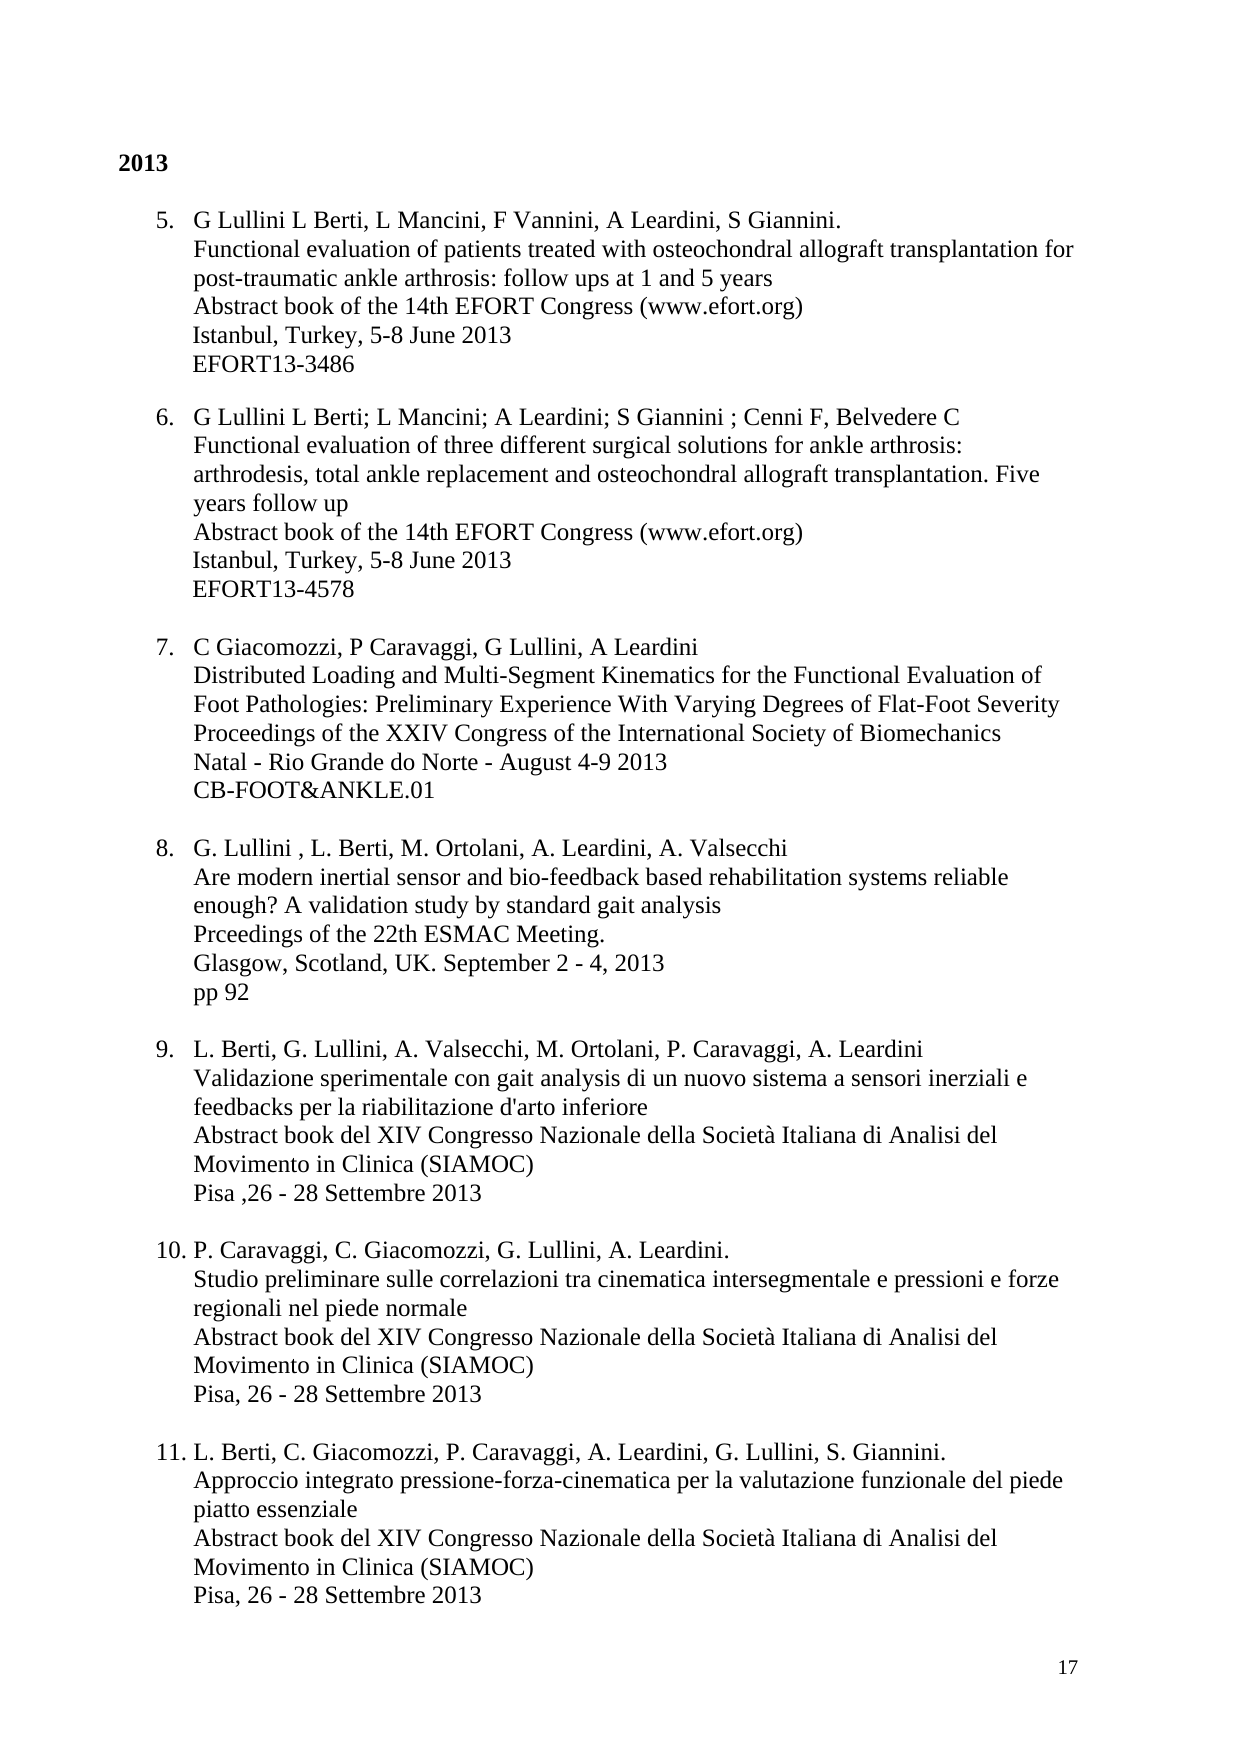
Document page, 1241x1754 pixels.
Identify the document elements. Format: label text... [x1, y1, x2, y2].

list Approccio integrato pressione-forza-cinematica per la valutazione funzionale del piede piatto essenziale [193, 1466, 1078, 1523]
list Istanbul, Turkey, 5-8 June 2013 [192, 320, 1078, 349]
list CB-FOOT&ANKLE.01 [193, 776, 1078, 804]
list Are modern inertial sensor and bio-feedback based rehabilitation systems reliable enough? A validation study by standard gait analysis [193, 862, 1078, 919]
list Proceedings of the XXIV Congress of the International Society of Biomechanics [193, 718, 1078, 747]
list Studio preliminare sulle correlazioni tra cinematica intersegmentale e pressioni e forze regionali nel piede normale [193, 1264, 1078, 1322]
list Abstract book del XIV Congresso Nazionale della Società Italiana di Analisi del Movimento in Clinica (SIAMOC) [193, 1523, 1078, 1581]
list Natal - Rio Grande do Norte - August 4-9 2013 [193, 747, 1078, 776]
list Pisa ,26 - 28 Settembre 2013 [193, 1178, 1078, 1207]
text 2013 [118, 148, 1078, 176]
list Distributed Loading and Multi-Segment Kinematics for the Functional Evaluation of Foot Pathologies: Preliminary Experience With Varying Degrees of Flat-Foot Severity [193, 661, 1078, 718]
list Prceedings of the 22th ESMAC Meeting. [193, 919, 1078, 948]
list Validazione sperimentale con gait analysis di un nuovo sistema a sensori inerziali e feedbacks per la riabilitazione d'arto inferiore [193, 1063, 1078, 1121]
list EFORT13-3486 [192, 349, 1078, 402]
list L. Berti, G. Lullini, A. Valsecchi, M. Ortolani, P. Caravaggi, A. Leardini [156, 1034, 1078, 1063]
list P. Caravaggi, C. Giacomozzi, G. Lullini, A. Leardini. [156, 1236, 1078, 1264]
list Abstract book of the 14th EFORT Congress (www.efort.org) [193, 517, 1078, 546]
list pp 92 [193, 977, 1078, 1006]
list Functional evaluation of patients treated with osteochondral allograft transplantation for post-traumatic ankle arthrosis: follow ups at 1 and 5 years [193, 234, 1078, 291]
list Glasgow, Scotland, UK. September 2 - 4, 2013 [193, 948, 1078, 977]
list Pisa, 26 - 28 Settembre 2013 [193, 1581, 1078, 1609]
list C Giacomozzi, P Caravaggi, G Lullini, A Leardini [156, 632, 1078, 661]
list Abstract book del XIV Congresso Nazionale della Società Italiana di Analisi del Movimento in Clinica (SIAMOC) [193, 1322, 1078, 1379]
list Abstract book of the 14th EFORT Congress (www.efort.org) [193, 291, 1078, 320]
list Pisa, 26 - 28 Settembre 2013 [193, 1379, 1078, 1408]
list Istanbul, Turkey, 5-8 June 2013 [192, 546, 1078, 574]
list Abstract book del XIV Congresso Nazionale della Società Italiana di Analisi del Movimento in Clinica (SIAMOC) [193, 1121, 1078, 1178]
list G Lullini L Berti; L Mancini; A Leardini; S Giannini ; Cenni F, Belvedere C [156, 402, 1078, 431]
list L. Berti, C. Giacomozzi, P. Caravaggi, A. Leardini, G. Lullini, S. Giannini. [156, 1437, 1078, 1466]
list EFORT13-4578 [192, 574, 1078, 603]
list Functional evaluation of three different surgical solutions for ankle arthrosis: arthrodesis, total ankle replacement and osteochondral allograft transplantation. Five years follow up [193, 431, 1078, 517]
list G. Lullini , L. Berti, M. Ortolani, A. Leardini, A. Valsecchi [156, 833, 1078, 862]
list G Lullini L Berti, L Mancini, F Vannini, A Leardini, S Giannini. [156, 205, 1078, 234]
